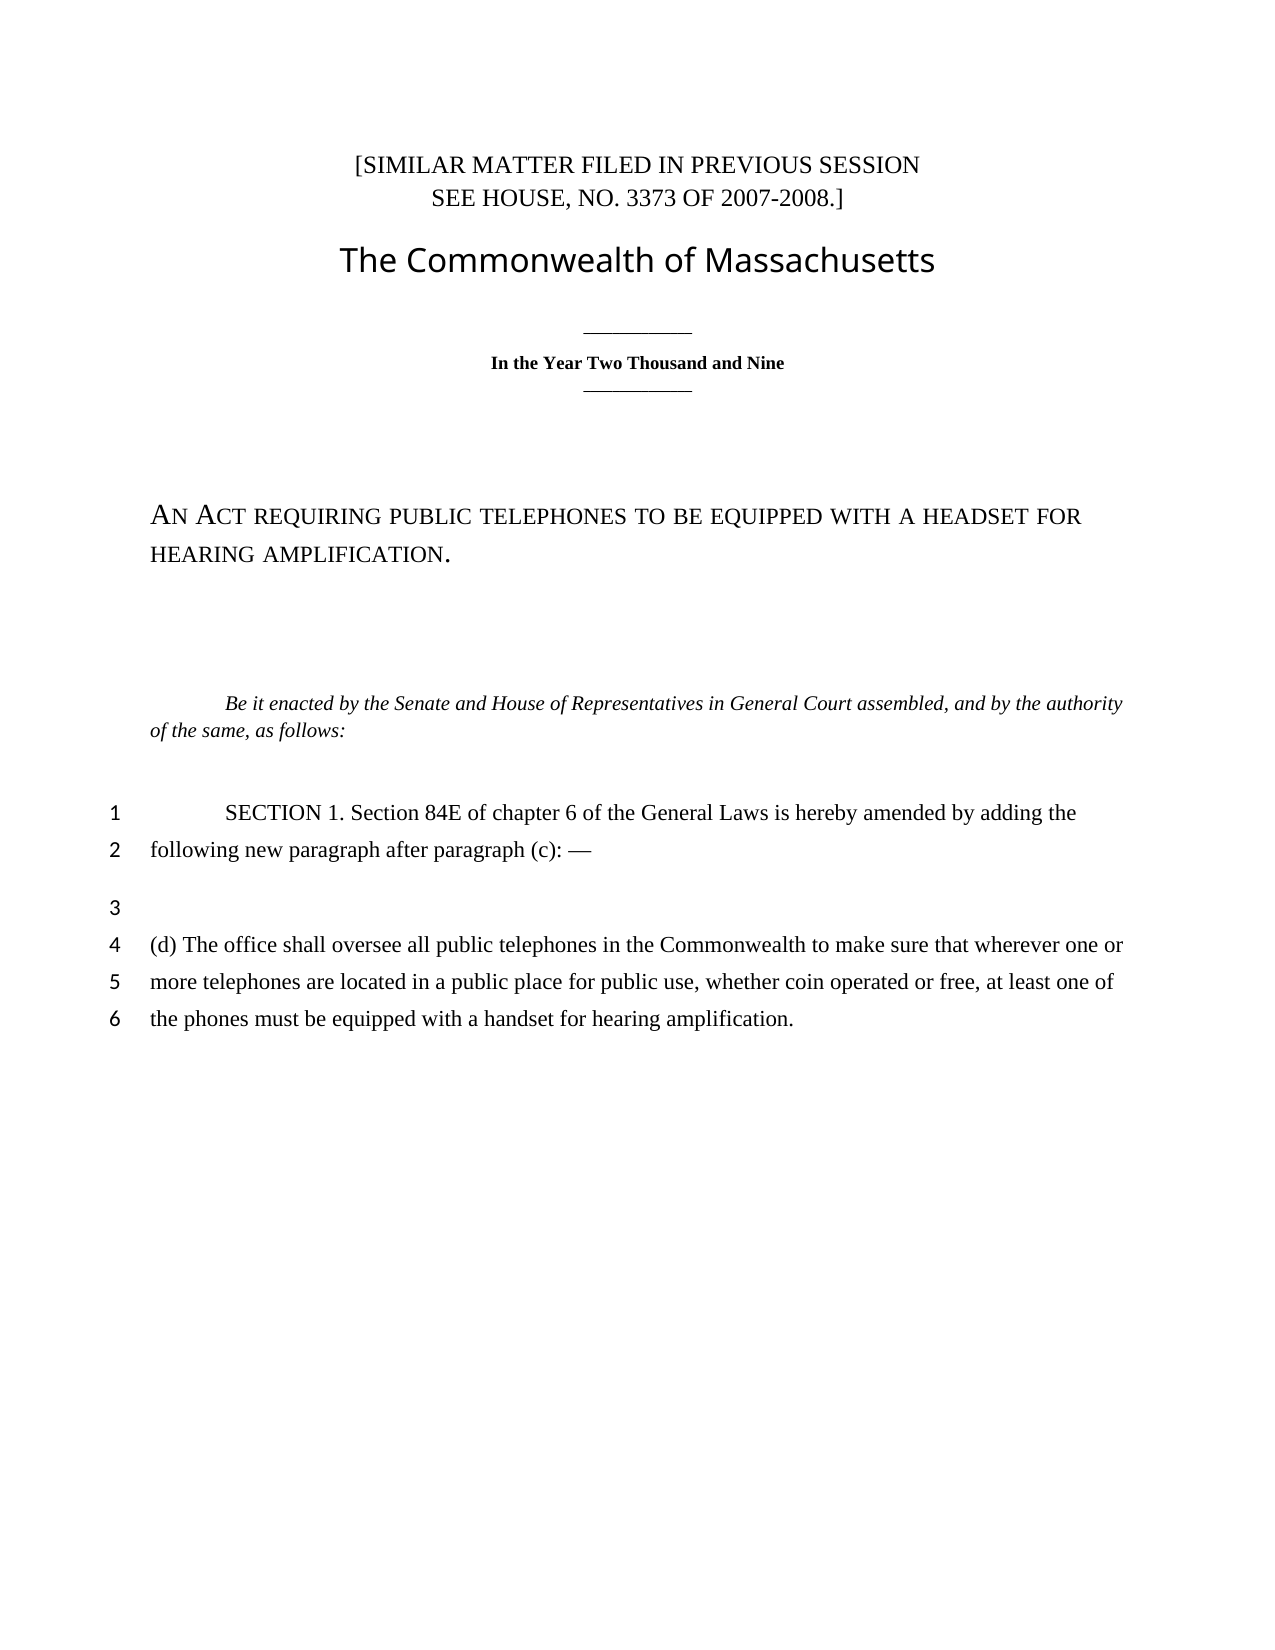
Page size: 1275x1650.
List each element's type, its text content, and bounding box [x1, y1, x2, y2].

text In the Year Two Thousand and Nine [150, 352, 1125, 374]
text _______________ [150, 377, 1125, 406]
text An Act requiring public telephones to be equipped with a headset for hearing amplification. [150, 497, 1125, 666]
text _______________ [150, 319, 1125, 348]
text [SIMILAR MATTER FILED IN PREVIOUS SESSION SEE HOUSE, NO. 3373 OF 2007-2008.] [150, 150, 1125, 212]
text (d) The office shall oversee all public telephones in the Commonwealth to make sure that wherever one or more telephones are located in a public place for public use, whether coin operated or free, at least one of the phones must be equipped with a handset for hearing amplification. [150, 894, 1125, 1031]
text SECTION 1. Section 84E of chapter 6 of the General Laws is hereby amended by adding the following new paragraph after paragraph (c): — [150, 799, 1125, 863]
text The Commonwealth of Massachusetts [150, 237, 1125, 314]
text Be it enacted by the Senate and House of Representatives in General Court assembled, and by the authority of the same, as follows: [150, 691, 1125, 774]
